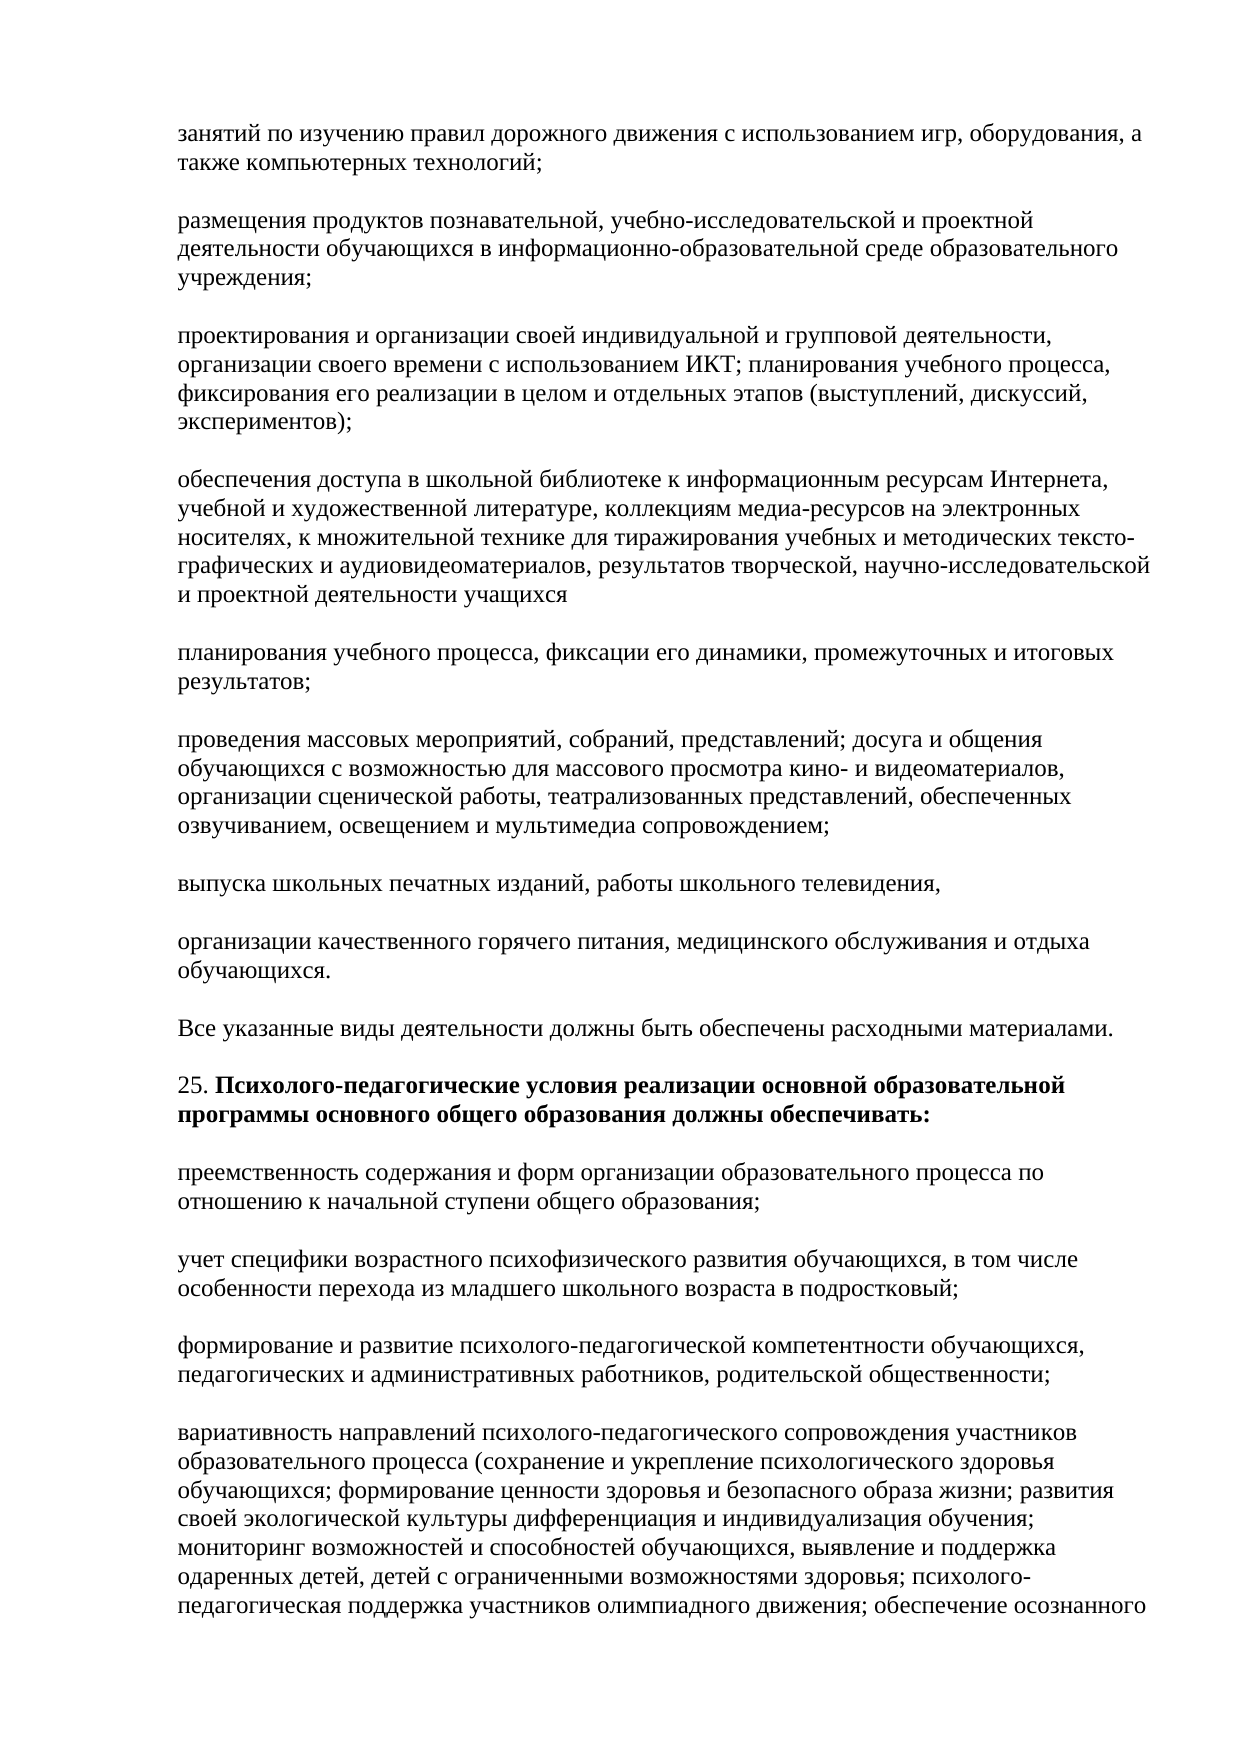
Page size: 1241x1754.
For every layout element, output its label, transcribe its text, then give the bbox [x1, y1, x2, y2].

text размещения продуктов познавательной, учебно-исследовательской и проектной деятельности обучающихся в информационно-образовательной среде образовательного учреждения; [177, 205, 1152, 291]
text организации качественного горячего питания, медицинского обслуживания и отдыха обучающихся. [177, 926, 1152, 983]
text обеспечения доступа в школьной библиотеке к информационным ресурсам Интернета, учебной и художественной литературе, коллекциям медиа-ресурсов на электронных носителях, к множительной технике для тиражирования учебных и методических тексто-графических и аудиовидеоматериалов, результатов творческой, научно-исследовательской и проектной деятельности учащихся [177, 464, 1152, 608]
text преемственность содержания и форм организации образовательного процесса по отношению к начальной ступени общего образования; [177, 1157, 1152, 1215]
text проектирования и организации своей индивидуальной и групповой деятельности, организации своего времени с использованием ИКТ; планирования учебного процесса, фиксирования его реализации в целом и отдельных этапов (выступлений, дискуссий, экспериментов); [177, 320, 1152, 435]
text выпуска школьных печатных изданий, работы школьного телевидения, [177, 868, 1152, 897]
text Все указанные виды деятельности должны быть обеспечены расходными материалами. [177, 1013, 1152, 1041]
text 25. Психолого-педагогические условия реализации основной образовательной программы основного общего образования должны обеспечивать: [177, 1071, 1152, 1128]
text учет специфики возрастного психофизического развития обучающихся, в том числе особенности перехода из младшего школьного возраста в подростковый; [177, 1244, 1152, 1301]
text проведения массовых мероприятий, собраний, представлений; досуга и общения обучающихся с возможностью для массового просмотра кино- и видеоматериалов, организации сценической работы, театрализованных представлений, обеспеченных озвучиванием, освещением и мультимедиа сопровождением; [177, 724, 1152, 839]
text занятий по изучению правил дорожного движения с использованием игр, оборудования, а также компьютерных технологий; [177, 118, 1152, 176]
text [177, 1417, 1152, 1618]
text формирование и развитие психолого-педагогической компетентности обучающихся, педагогических и административных работников, родительской общественности; [177, 1331, 1152, 1388]
text планирования учебного процесса, фиксации его динамики, промежуточных и итоговых результатов; [177, 637, 1152, 695]
